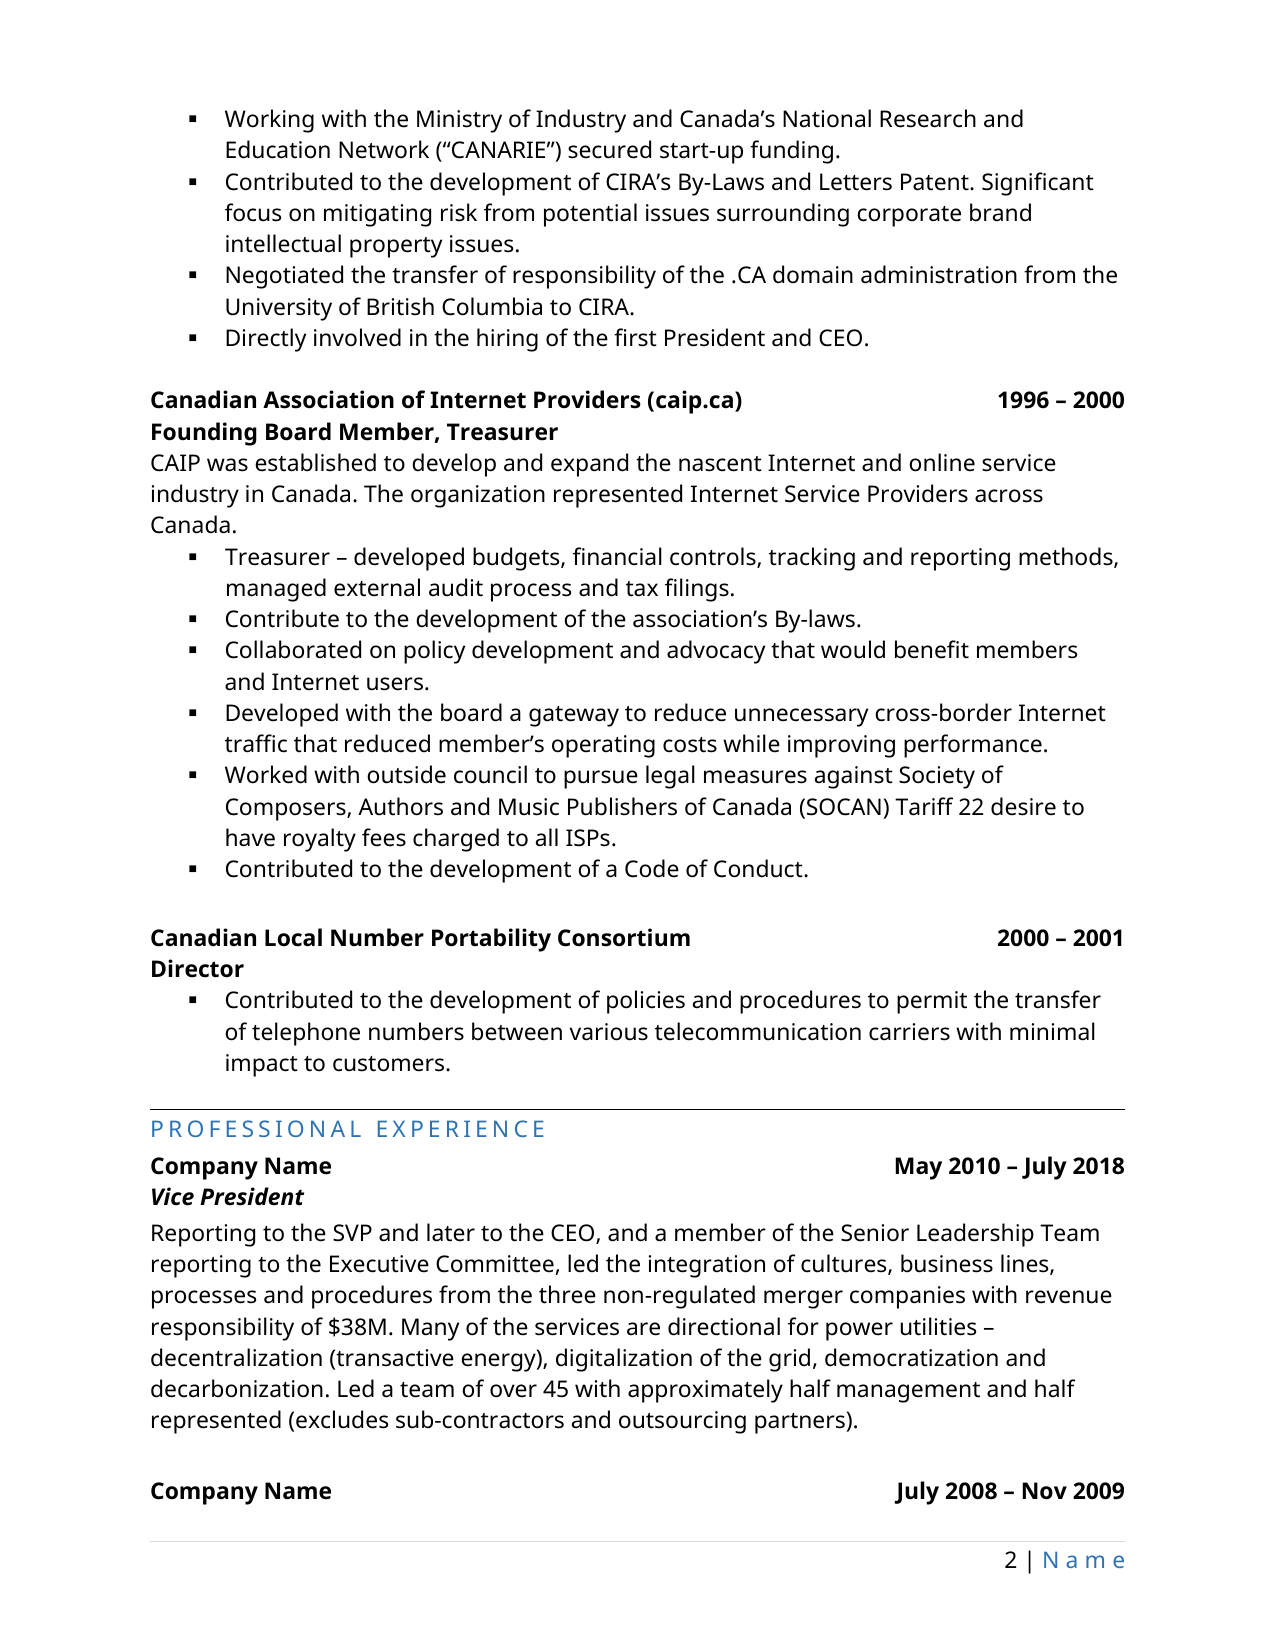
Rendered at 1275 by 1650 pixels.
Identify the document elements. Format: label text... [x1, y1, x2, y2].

text Company Name May 2010 – July 2018 [150, 1150, 1125, 1181]
text Canadian Local Number Portability Consortium 2000 – 2001 [150, 922, 1125, 953]
text Company Name July 2008 – Nov 2009 [150, 1475, 1125, 1506]
text Reporting to the SVP and later to the CEO, and a member of the Senior Leadership Team reporting to the Executive Committee, led the integration of cultures, business lines, processes and procedures from the three non-regulated merger companies with revenue responsibility of $38M. Many of the services are directional for power utilities – decentralization (transactive energy), digitalization of the grid, democratization and decarbonization. Led a team of over 45 with approximately half management and half represented (excludes sub-contractors and outsourcing partners). [150, 1217, 1125, 1435]
text Director [150, 953, 1125, 984]
text CAIP was established to develop and expand the nascent Internet and online service industry in Canada. The organization represented Internet Service Providers across Canada. [150, 447, 1125, 541]
list Contributed to the development of policies and procedures to permit the transfer of telephone numbers between various telecommunication carriers with minimal impact to customers. [187, 984, 1125, 1078]
text Vice President [150, 1181, 1125, 1212]
list Contributed to the development of CIRA’s By-Laws and Letters Patent. Significant focus on mitigating risk from potential issues surrounding corporate brand intellectual property issues. [187, 166, 1125, 259]
list Worked with outside council to pursue legal measures against Society of Composers, Authors and Music Publishers of Canada (SOCAN) Tariff 22 desire to have royalty fees charged to all ISPs. [187, 759, 1125, 853]
list Directly involved in the hiring of the first President and CEO. [187, 322, 1125, 353]
list Working with the Ministry of Industry and Canada’s National Research and Education Network (“CANARIE”) secured start-up funding. [187, 103, 1125, 166]
list Treasurer – developed budgets, financial controls, tracking and reporting methods, managed external audit process and tax filings. [187, 541, 1125, 603]
text PROFESSIONAL EXPERIENCE [150, 1110, 1125, 1144]
list Contribute to the development of the association’s By-laws. [187, 603, 1125, 634]
list Contributed to the development of a Code of Conduct. [187, 853, 1125, 884]
text Canadian Association of Internet Providers (caip.ca) 1996 – 2000 [150, 384, 1125, 416]
list Negotiated the transfer of responsibility of the .CA domain administration from the University of British Columbia to CIRA. [187, 259, 1125, 322]
list Collaborated on policy development and advocacy that would benefit members and Internet users. [187, 634, 1125, 697]
list Developed with the board a gateway to reduce unnecessary cross-border Internet traffic that reduced member’s operating costs while improving performance. [187, 697, 1125, 759]
text Founding Board Member, Treasurer [150, 416, 1125, 447]
